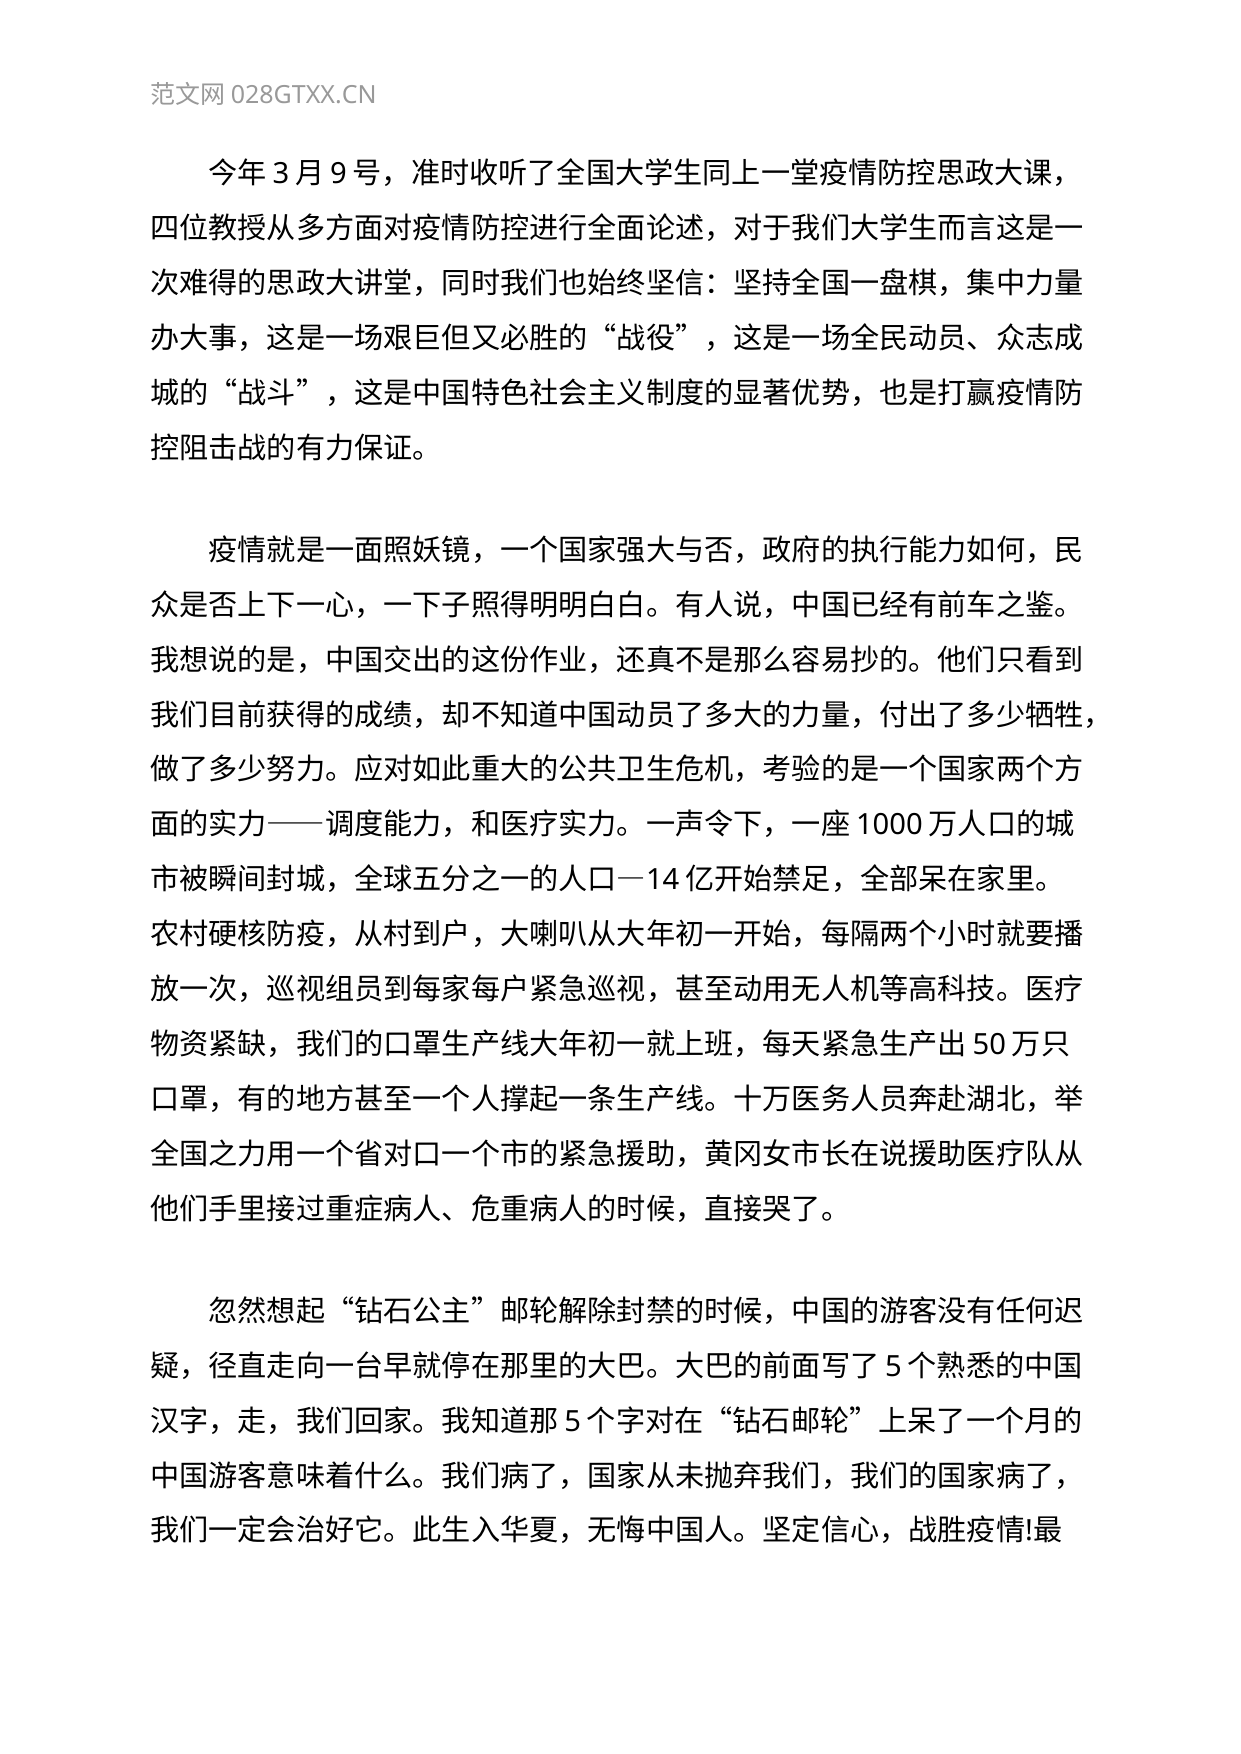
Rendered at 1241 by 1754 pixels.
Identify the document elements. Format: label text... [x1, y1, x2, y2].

text 疫情就是一面照妖镜，一个国家强大与否，政府的执行能力如何，民众是否上下一心，一下子照得明明白白。有人说，中国已经有前车之鉴。我想说的是，中国交出的这份作业，还真不是那么容易抄的。他们只看到我们目前获得的成绩，却不知道中国动员了多大的力量，付出了多少牺牲，做了多少努力。应对如此重大的公共卫生危机，考验的是一个国家两个方面的实力——调度能力，和医疗实力。一声令下，一座1000万人口的城市被瞬间封城，全球五分之一的人口—14亿开始禁足，全部呆在家里。农村硬核防疫，从村到户，大喇叭从大年初一开始，每隔两个小时就要播放一次，巡视组员到每家每户紧急巡视，甚至动用无人机等高科技。医疗物资紧缺，我们的口罩生产线大年初一就上班，每天紧急生产出50万只口罩，有的地方甚至一个人撑起一条生产线。十万医务人员奔赴湖北，举全国之力用一个省对口一个市的紧急援助，黄冈女市长在说援助医疗队从他们手里接过重症病人、危重病人的时候，直接哭了。 [150, 526, 1090, 1228]
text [150, 1287, 1090, 1549]
text 今年3月9号，准时收听了全国大学生同上一堂疫情防控思政大课，四位教授从多方面对疫情防控进行全面论述，对于我们大学生而言这是一次难得的思政大讲堂，同时我们也始终坚信：坚持全国一盘棋，集中力量办大事，这是一场艰巨但又必胜的“战役”，这是一场全民动员、众志成城的“战斗”，这是中国特色社会主义制度的显著优势，也是打赢疫情防控阻击战的有力保证。 [150, 150, 1090, 467]
